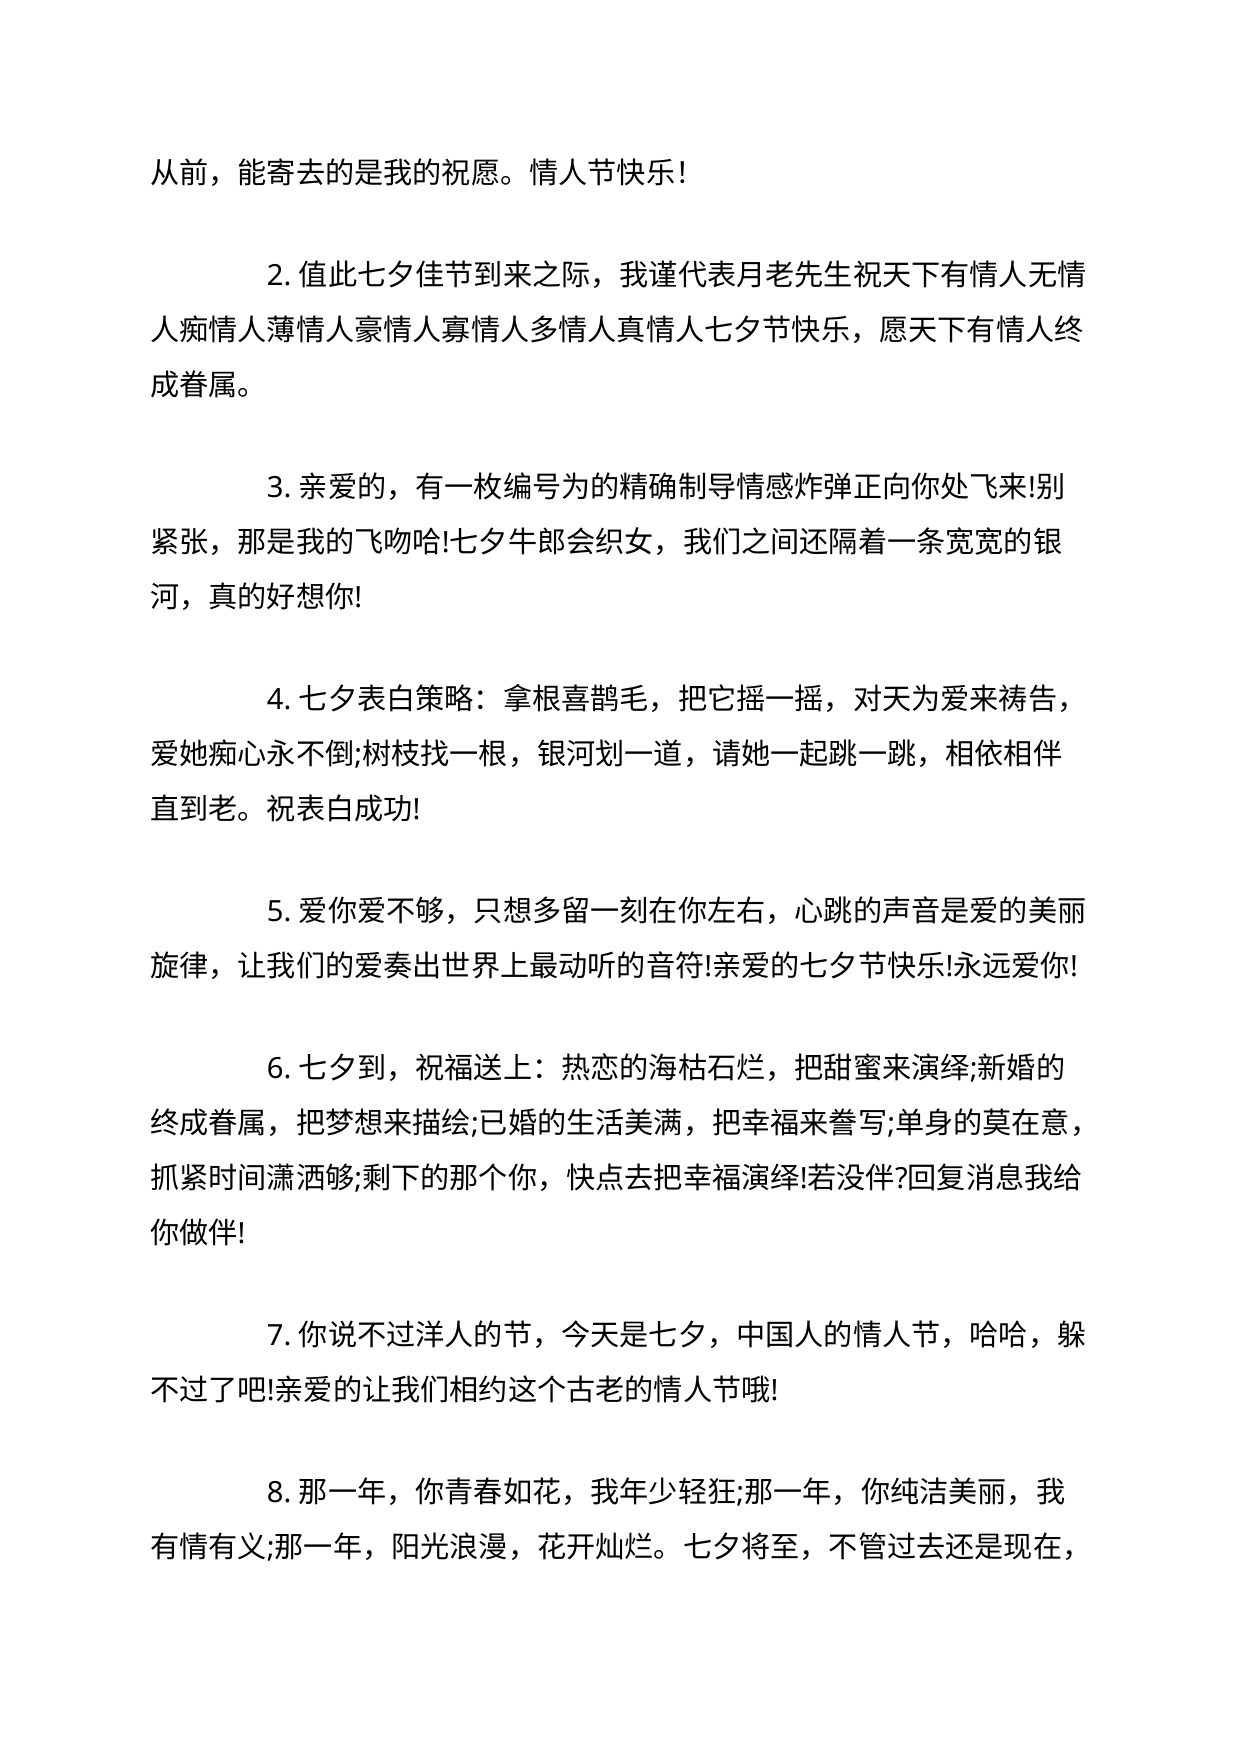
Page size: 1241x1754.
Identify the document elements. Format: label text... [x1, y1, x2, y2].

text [150, 150, 1090, 192]
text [150, 1468, 1090, 1566]
text 6. 七夕到，祝福送上：热恋的海枯石烂，把甜蜜来演绎;新婚的终成眷属，把梦想来描绘;已婚的生活美满，把幸福来誊写;单身的莫在意，抓紧时间潇洒够;剩下的那个你，快点去把幸福演绎!若没伴?回复消息我给你做伴! [150, 1044, 1090, 1252]
text 5. 爱你爱不够，只想多留一刻在你左右，心跳的声音是爱的美丽旋律，让我们的爱奏出世界上最动听的音符!亲爱的七夕节快乐!永远爱你! [150, 887, 1090, 985]
text 4. 七夕表白策略：拿根喜鹊毛，把它摇一摇，对天为爱来祷告，爱她痴心永不倒;树枝找一根，银河划一道，请她一起跳一跳，相依相伴直到老。祝表白成功! [150, 675, 1090, 828]
text 3. 亲爱的，有一枚编号为的精确制导情感炸弹正向你处飞来!别紧张，那是我的飞吻哈!七夕牛郎会织女，我们之间还隔着一条宽宽的银河，真的好想你! [150, 463, 1090, 616]
text 7. 你说不过洋人的节，今天是七夕，中国人的情人节，哈哈，躲不过了吧!亲爱的让我们相约这个古老的情人节哦! [150, 1311, 1090, 1409]
text 2. 值此七夕佳节到来之际，我谨代表月老先生祝天下有情人无情人痴情人薄情人豪情人寡情人多情人真情人七夕节快乐，愿天下有情人终成眷属。 [150, 252, 1090, 404]
